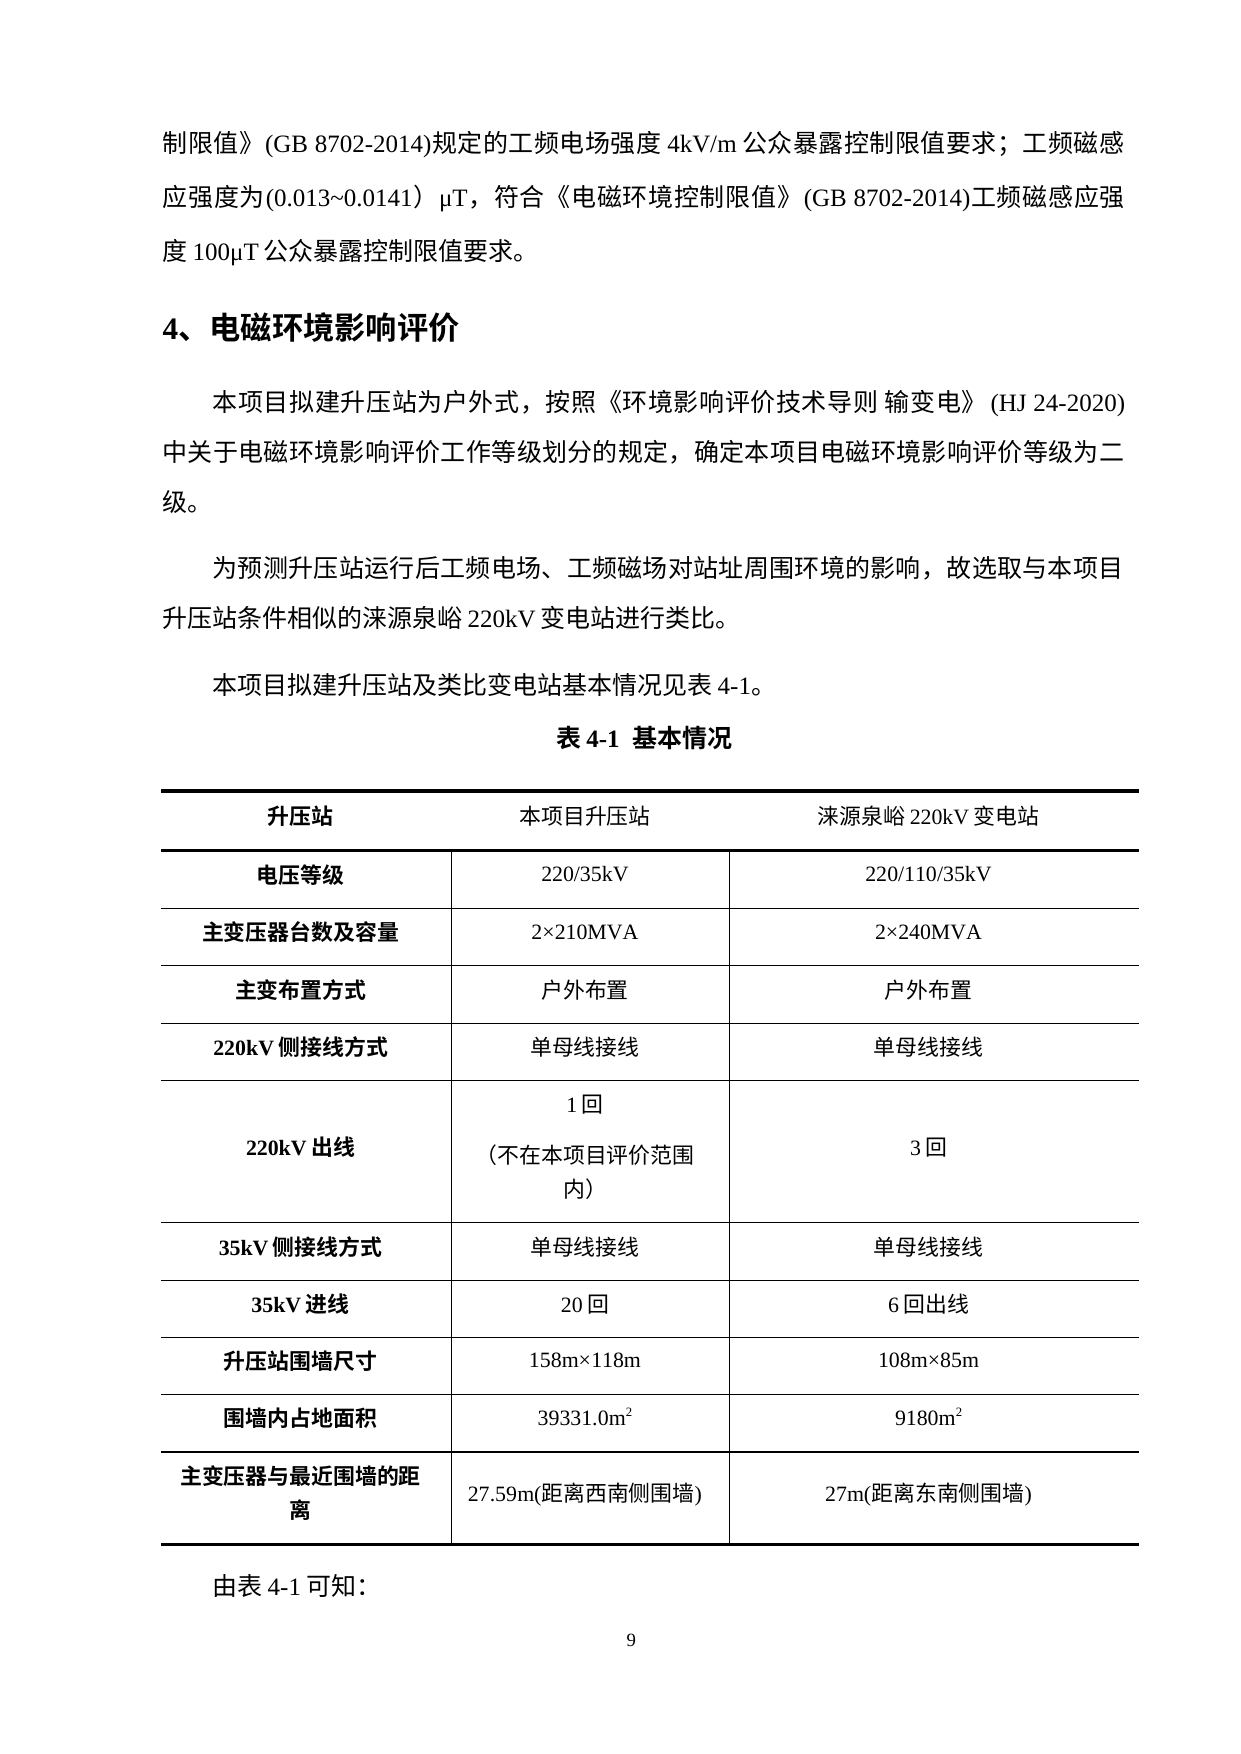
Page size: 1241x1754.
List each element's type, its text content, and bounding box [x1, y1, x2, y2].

table_cell 单母线接线 [452, 1223, 729, 1279]
table_header 升压站 [161, 793, 451, 849]
text 表4-1 基本情况 [162, 718, 1125, 754]
table_cell 6回出线 [730, 1281, 1138, 1337]
table_header 本项目升压站 [451, 793, 730, 849]
table_cell 220kV侧接线方式 [161, 1024, 451, 1080]
table_cell 27.59m(距离西南侧围墙) [452, 1453, 729, 1543]
table_cell 220/35kV [452, 852, 729, 908]
table_cell 2×210MVA [452, 909, 729, 965]
table_cell 户外布置 [452, 966, 729, 1023]
text 为预测升压站运行后工频电场、工频磁场对站址周围环境的影响，故选取与本项目升压站条件相似的涞源泉峪220kV变电站进行类比。 [162, 535, 1125, 635]
text 本项目拟建升压站为户外式，按照《环境影响评价技术导则 输变电》(HJ 24-2020)中关于电磁环境影响评价工作等级划分的规定，确定本项目电磁环境影响评价等级为二级。 [162, 368, 1125, 518]
text 本项目拟建升压站及类比变电站基本情况见表4-1。 [162, 652, 1125, 702]
table_cell 主变布置方式 [161, 966, 451, 1023]
table_cell 升压站围墙尺寸 [161, 1338, 451, 1394]
table_cell 1回 （不在本项目评价范围内） [452, 1081, 729, 1222]
table_cell 主变压器台数及容量 [161, 909, 451, 965]
table_cell 单母线接线 [452, 1024, 729, 1080]
subtitle 4、电磁环境影响评价 [162, 303, 1137, 348]
table_cell 3回 [730, 1081, 1138, 1222]
table_cell 户外布置 [730, 966, 1138, 1023]
table_header 涞源泉峪220kV变电站 [730, 793, 1138, 849]
table_cell 220kV出线 [161, 1081, 451, 1222]
table_cell 2×240MVA [730, 909, 1138, 965]
text 由表4-1可知： [162, 1552, 1125, 1602]
table_cell 35kV侧接线方式 [161, 1223, 451, 1279]
table_cell 电压等级 [161, 852, 451, 908]
table_cell 35kV进线 [161, 1281, 451, 1337]
table_cell 围墙内占地面积 [161, 1395, 451, 1451]
table_cell 220/110/35kV [730, 852, 1138, 908]
table_cell 单母线接线 [730, 1024, 1138, 1080]
table_cell 9180m2 [730, 1395, 1138, 1451]
table_cell 158m×118m [452, 1338, 729, 1394]
table_cell 27m(距离东南侧围墙) [730, 1453, 1138, 1543]
table_cell 主变压器与最近围墙的距离 [161, 1453, 451, 1543]
table_cell 20回 [452, 1281, 729, 1337]
table_cell 单母线接线 [730, 1223, 1138, 1279]
table_cell 39331.0m2 [452, 1395, 729, 1451]
table_cell 108m×85m [730, 1338, 1138, 1394]
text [162, 123, 1125, 268]
